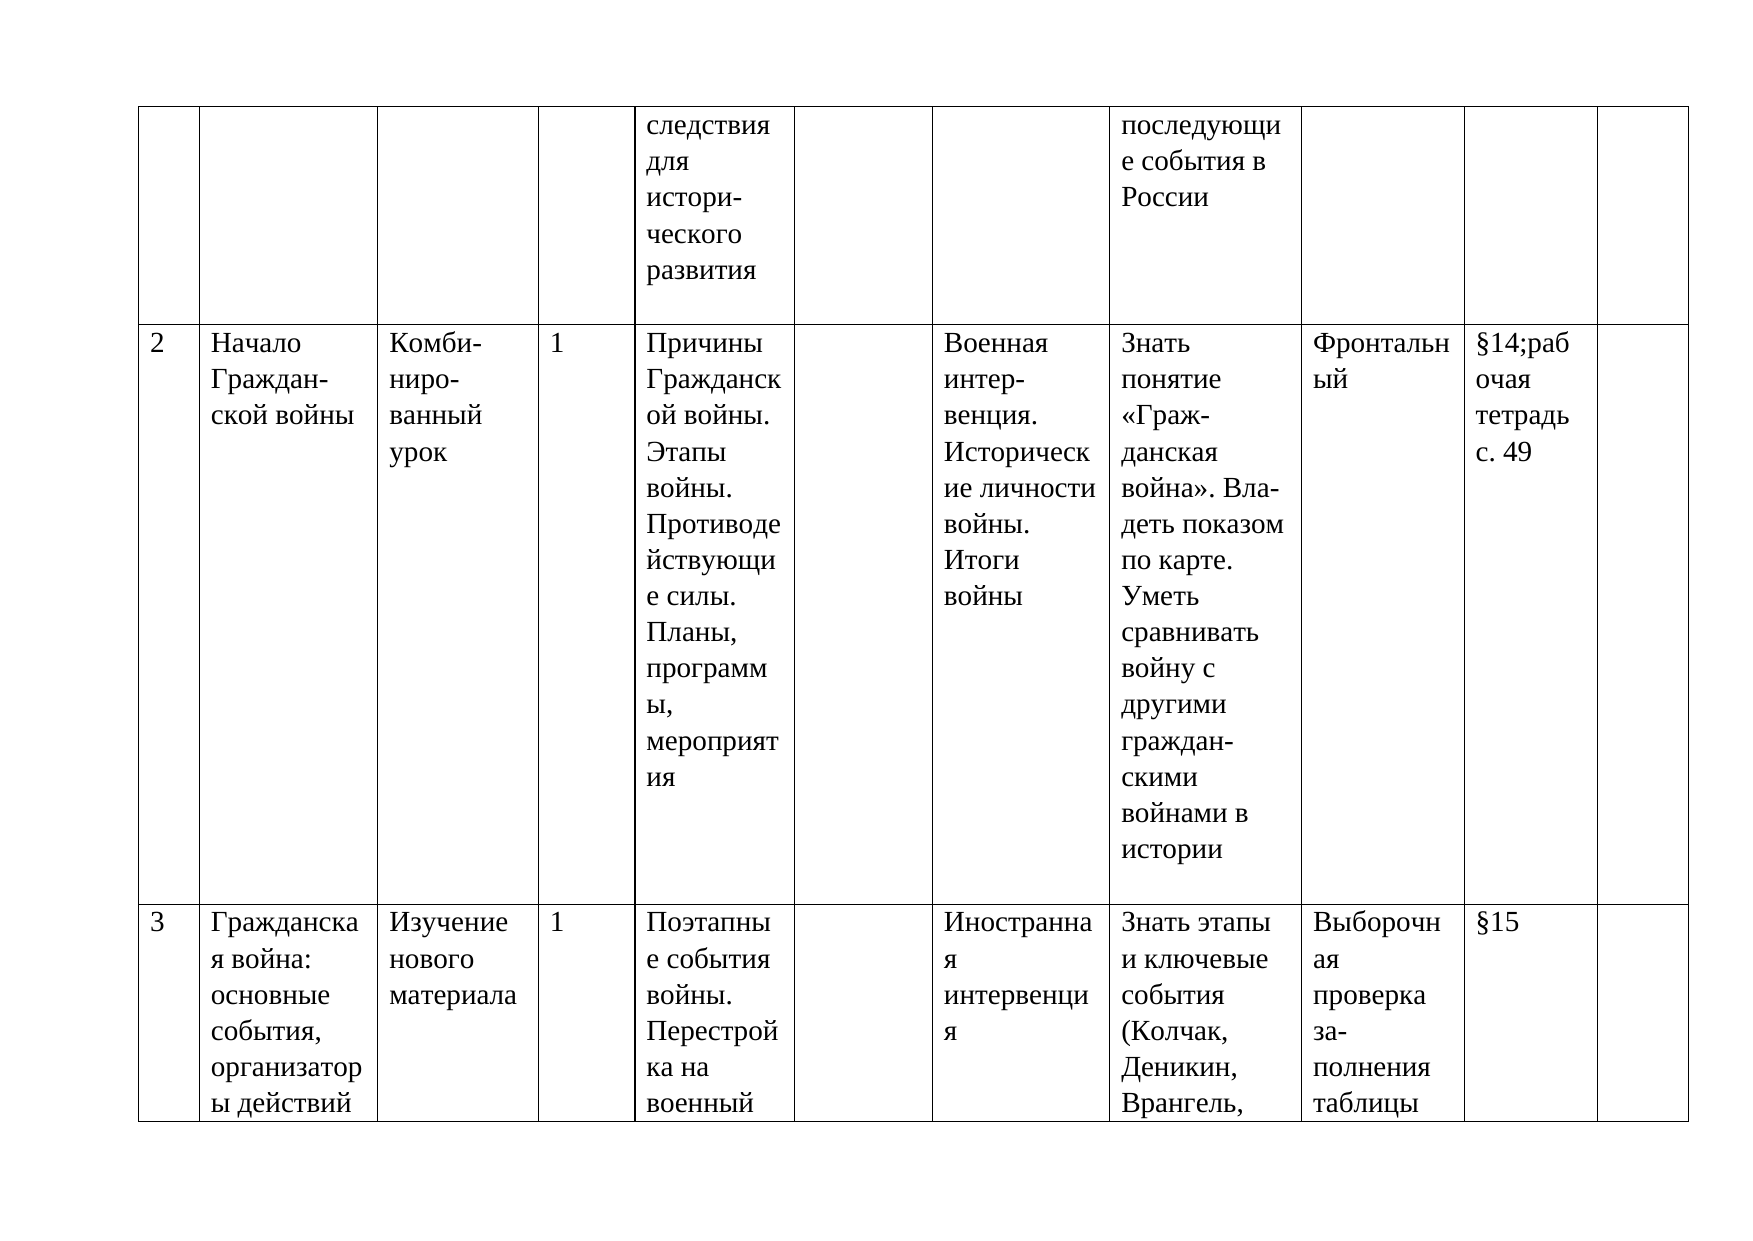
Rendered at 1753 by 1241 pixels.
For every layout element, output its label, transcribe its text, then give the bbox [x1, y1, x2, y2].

table_cell 1 [139, 107, 199, 324]
table_cell Военная интервенция. Исторические личности войны. Итоги войны [933, 325, 1109, 903]
table_cell [795, 107, 932, 324]
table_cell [636, 905, 794, 1121]
table_cell Комбинированный урок [378, 325, 538, 903]
table_cell [795, 905, 932, 1121]
table_cell 2 [139, 325, 199, 903]
table_cell 1 [539, 905, 634, 1121]
table_cell [1598, 325, 1688, 903]
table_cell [378, 107, 538, 324]
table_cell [933, 107, 1109, 324]
table_cell §14;рабочая тетрадь с. 49 [1465, 325, 1597, 903]
table_cell [1598, 107, 1688, 324]
table_cell 1 [539, 107, 634, 324]
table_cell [1302, 107, 1464, 324]
table_cell 3 [139, 905, 199, 1121]
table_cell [200, 107, 377, 324]
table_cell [933, 905, 1109, 1121]
table_cell [1598, 905, 1688, 1121]
table_cell 1 [539, 325, 634, 903]
table_cell Начало Гражданской войны [200, 325, 377, 903]
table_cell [1110, 107, 1301, 324]
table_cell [1465, 107, 1597, 324]
table_cell [795, 325, 932, 903]
table_cell Фронтальный [1302, 325, 1464, 903]
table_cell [378, 905, 538, 1121]
table_cell §15 [1465, 905, 1597, 1121]
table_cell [1110, 905, 1301, 1121]
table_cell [1302, 905, 1464, 1121]
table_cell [200, 905, 377, 1121]
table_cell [636, 107, 794, 324]
table_cell Причины Гражданской войны. Этапы войны. Противодействующие силы. Планы, программы, мероприятия [636, 325, 794, 903]
table_cell Знать понятие «Гражданская война». Владеть показом по карте. Уметь сравнивать войну с другими гражданскими войнами в истории [1110, 325, 1301, 903]
